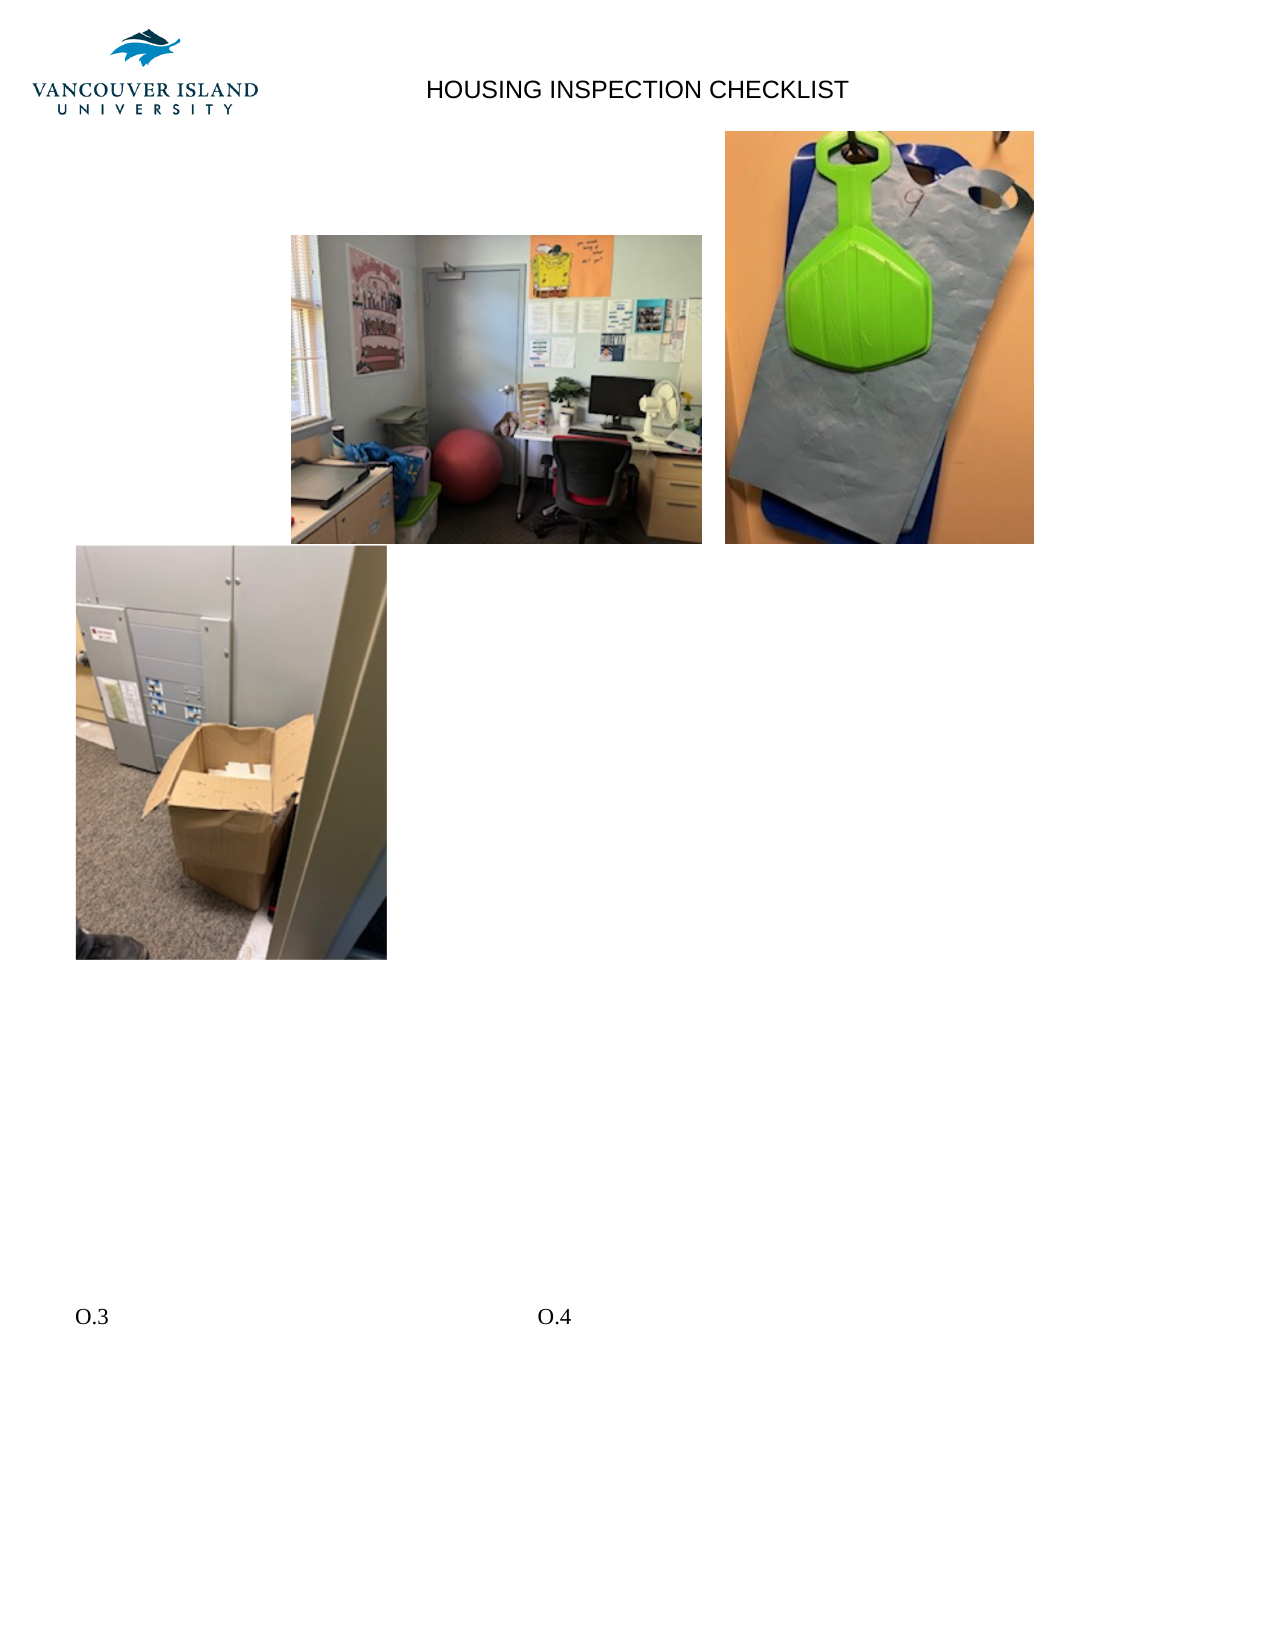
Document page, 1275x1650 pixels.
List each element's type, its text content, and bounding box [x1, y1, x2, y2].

picture [291, 235, 702, 544]
text O.3 O.4 [75, 1303, 1200, 1329]
picture [725, 131, 1034, 544]
picture [76, 546, 386, 959]
picture [17, 7, 273, 136]
